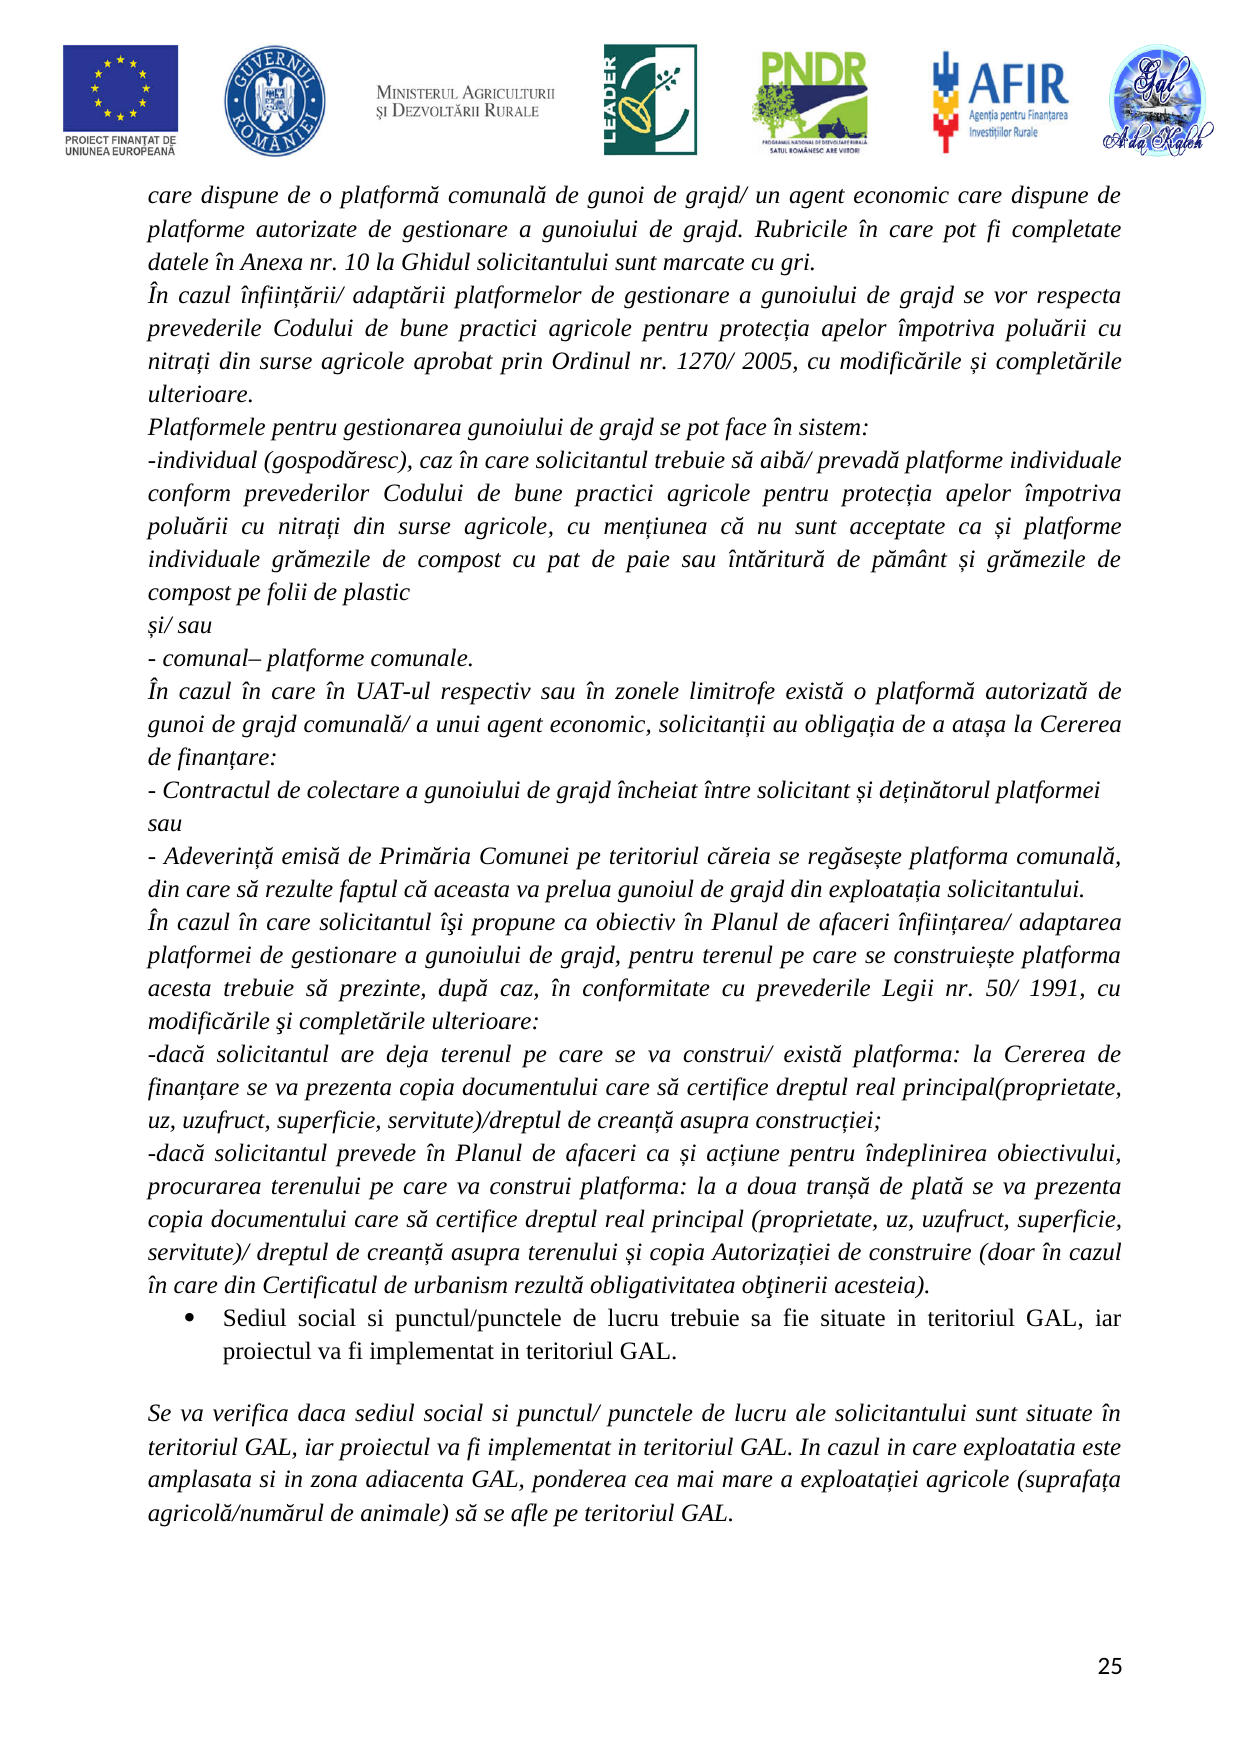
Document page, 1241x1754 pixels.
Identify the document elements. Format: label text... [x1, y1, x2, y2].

text Platformele pentru gestionarea gunoiului de grajd se pot face în sistem: [148, 412, 1123, 441]
text - Adeverință emisă de Primăria Comunei pe teritoriul căreia se regăsește platforma comunală, din care să rezulte faptul că aceasta va prelua gunoiul de grajd din exploatația solicitantului. [148, 841, 1123, 903]
text și/ sau [148, 610, 1123, 639]
text sau [148, 808, 1123, 837]
text În cazul în care în UAT-ul respectiv sau în zonele limitrofe există o platformă autorizată de gunoi de grajd comunală/ a unui agent economic, solicitanții au obligația de a atașa la Cererea de finanțare: [148, 676, 1123, 771]
picture [27, 19, 1215, 157]
text Se va verifica daca sediul social si punctul/ punctele de lucru ale solicitantului sunt situate în teritoriul GAL, iar proiectul va fi implementat in teritoriul GAL. In cazul in care exploatatia este amplasata si in zona adiacenta GAL, ponderea cea mai mare a exploatației agricole (suprafața agricolă/numărul de animale) să se afle pe teritoriul GAL. [148, 1398, 1123, 1526]
text În cazul în care solicitantul îşi propune ca obiectiv în Planul de afaceri înființarea/ adaptarea platformei de gestionare a gunoiului de grajd, pentru terenul pe care se construiește platforma acesta trebuie să prezinte, după caz, în conformitate cu prevederile Legii nr. 50/ 1991, cu modificările şi completările ulterioare: [148, 907, 1123, 1035]
text -dacă solicitantul prevede în Planul de afaceri ca și acțiune pentru îndeplinirea obiectivului, procurarea terenului pe care va construi platforma: la a doua tranșă de plată se va prezenta copia documentului care să certifice dreptul real principal (proprietate, uz, uzufruct, superficie, servitute)/ dreptul de creanță asupra terenului și copia Autorizației de construire (doar în cazul în care din Certificatul de urbanism rezultă obligativitatea obţinerii acesteia). [148, 1138, 1123, 1299]
text - comunal– platforme comunale. [148, 643, 1123, 672]
text - Contractul de colectare a gunoiului de grajd încheiat între solicitant și deținătorul platformei [148, 775, 1123, 804]
text -dacă solicitantul are deja terenul pe care se va construi/ există platforma: la Cererea de finanțare se va prezenta copia documentului care să certifice dreptul real principal(proprietate, uz, uzufruct, superficie, servitute)/dreptul de creanță asupra construcției; [148, 1039, 1123, 1134]
list Sediul social si punctul/punctele de lucru trebuie sa fie situate in teritoriul GAL, iar proiectul va fi implementat in teritoriul GAL. [185, 1303, 1123, 1365]
text -individual (gospodăresc), caz în care solicitantul trebuie să aibă/ prevadă platforme individuale conform prevederilor Codului de bune practici agricole pentru protecția apelor împotriva poluării cu nitrați din surse agricole, cu mențiunea că nu sunt acceptate ca și platforme individuale grămezile de compost cu pat de paie sau întăritură de pământ și grămezile de compost pe folii de plastic [148, 445, 1123, 606]
text În cazul înființării/ adaptării platformelor de gestionare a gunoiului de grajd se vor respecta prevederile Codului de bune practici agricole pentru protecția apelor împotriva poluării cu nitrați din surse agricole aprobat prin Ordinul nr. 1270/ 2005, cu modificările și completările ulterioare. [148, 280, 1123, 407]
